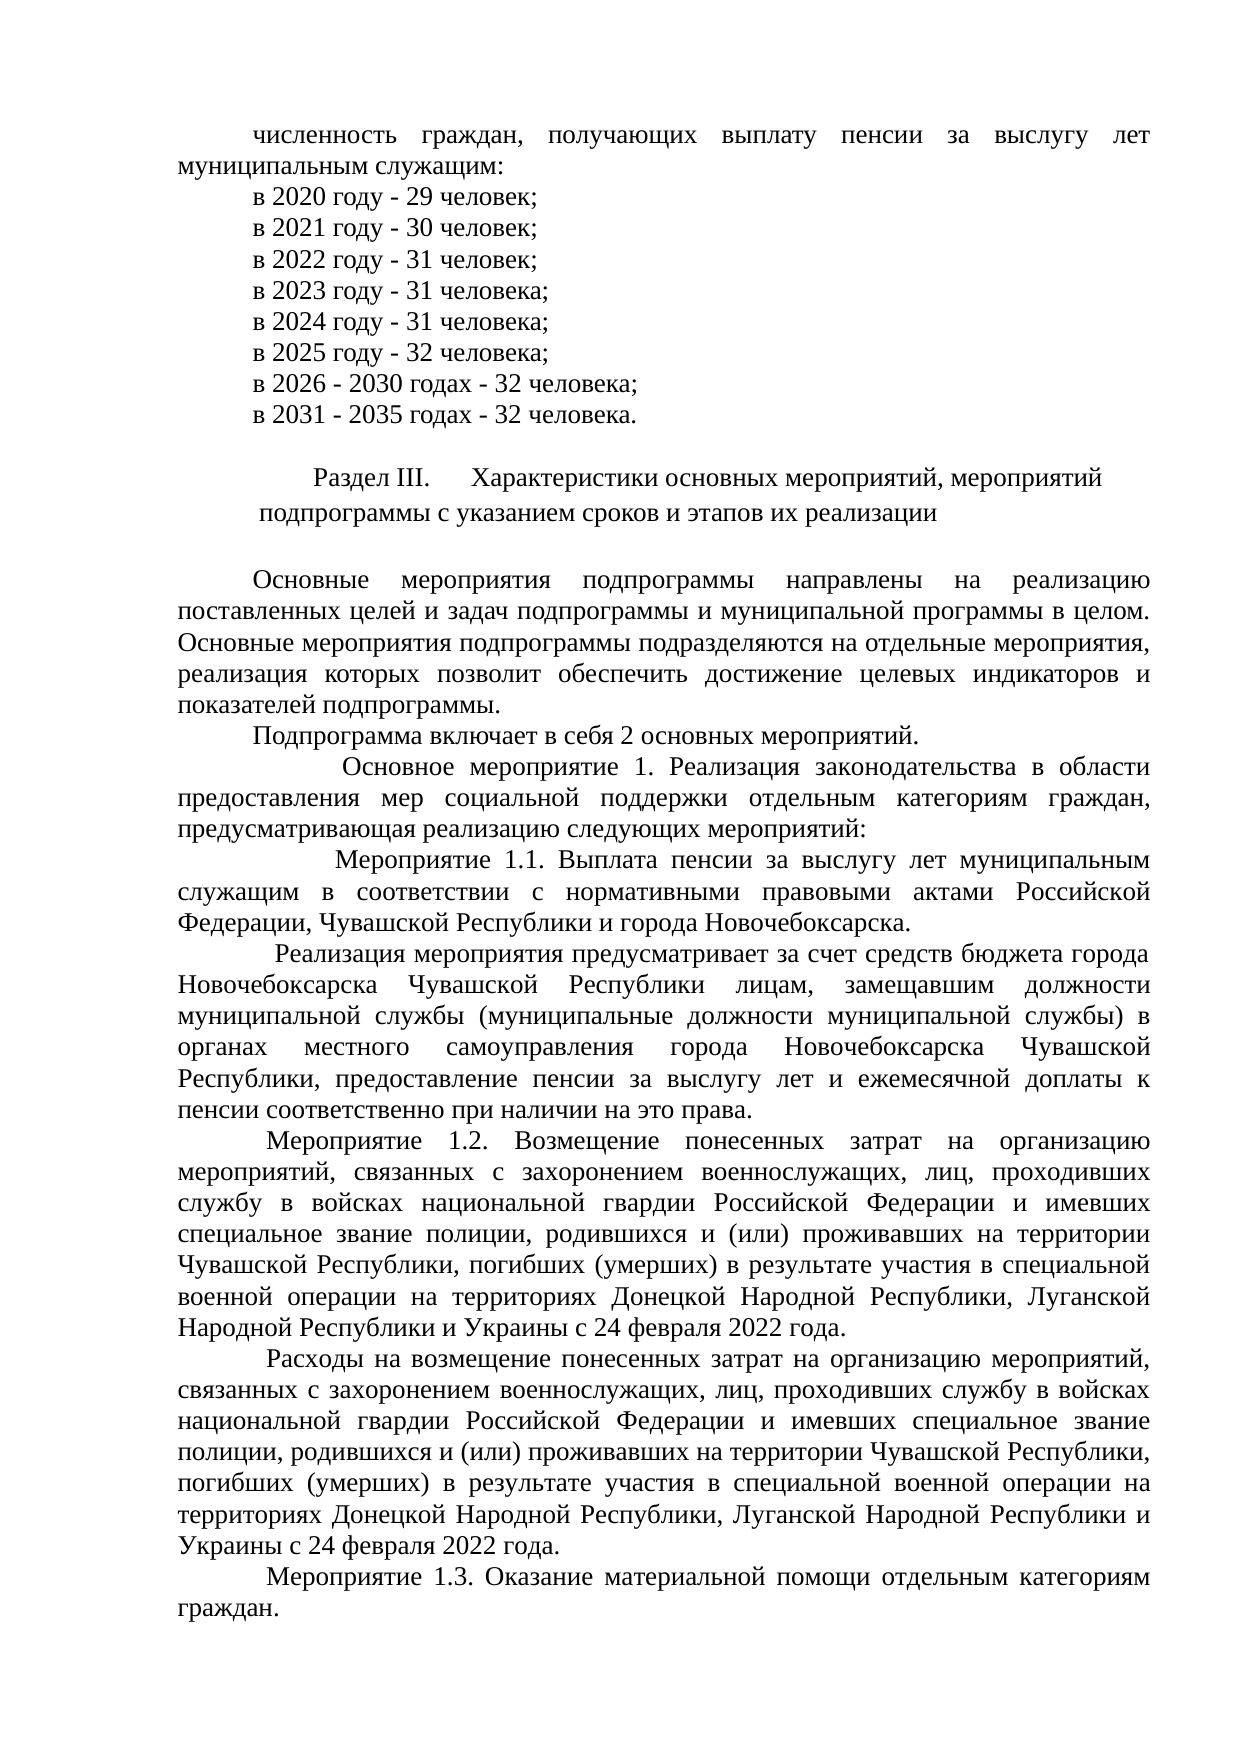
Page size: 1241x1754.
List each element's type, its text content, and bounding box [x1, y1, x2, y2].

text Основное мероприятие 1. Реализация законодательства в области предоставления мер социальной поддержки отдельным категориям граждан, предусматривающая реализацию следующих мероприятий: [177, 750, 1152, 844]
text в 2023 году - 31 человека; [177, 274, 1152, 305]
text Мероприятие 1.3. Оказание материальной помощи отдельным категориям граждан. [177, 1560, 1152, 1622]
text в 2031 - 2035 годах - 32 человека. [177, 398, 1152, 429]
subtitle подпрограммы с указанием сроков и этапов их реализации [177, 496, 1152, 528]
text Основные мероприятия подпрограммы направлены на реализацию поставленных целей и задач подпрограммы и муниципальной программы в целом. Основные мероприятия подпрограммы подразделяются на отдельные мероприятия, реализация которых позволит обеспечить достижение целевых индикаторов и показателей подпрограммы. [177, 563, 1152, 719]
text в 2021 году - 30 человек; [177, 212, 1152, 243]
text Мероприятие 1.1. Выплата пенсии за выслугу лет муниципальным служащим в соответствии с нормативными правовыми актами Российской Федерации, Чувашской Республики и города Новочебоксарска. [177, 844, 1152, 937]
text в 2024 году - 31 человека; [177, 305, 1152, 336]
text Подпрограмма включает в себя 2 основных мероприятий. [177, 719, 1152, 750]
text Реализация мероприятия предусматривает за счет средств бюджета города Новочебоксарска Чувашской Республики лицам, замещавшим должности муниципальной службы (муниципальные должности муниципальной службы) в органах местного самоуправления города Новочебоксарска Чувашской Республики, предоставление пенсии за выслугу лет и ежемесячной доплаты к пенсии соответственно при наличии на это права. [177, 937, 1152, 1124]
text в 2022 году - 31 человек; [177, 243, 1152, 274]
text в 2020 году - 29 человек; [177, 180, 1152, 212]
text численность граждан, получающих выплату пенсии за выслугу лет муниципальным служащим: [177, 118, 1152, 180]
text в 2025 году - 32 человека; [177, 336, 1152, 367]
text Расходы на возмещение понесенных затрат на организацию мероприятий, связанных с захоронением военнослужащих, лиц, проходивших службу в войсках национальной гвардии Российской Федерации и имевших специальное звание полиции, родившихся и (или) проживавших на территории Чувашской Республики, погибших (умерших) в результате участия в специальной военной операции на территориях Донецкой Народной Республики, Луганской Народной Республики и Украины с 24 февраля 2022 года. [177, 1342, 1152, 1560]
subtitle Раздел III. Характеристики основных мероприятий, мероприятий [177, 461, 1152, 492]
text Мероприятие 1.2. Возмещение понесенных затрат на организацию мероприятий, связанных с захоронением военнослужащих, лиц, проходивших службу в войсках национальной гвардии Российской Федерации и имевших специальное звание полиции, родившихся и (или) проживавших на территории Чувашской Республики, погибших (умерших) в результате участия в специальной военной операции на территориях Донецкой Народной Республики, Луганской Народной Республики и Украины с 24 февраля 2022 года. [177, 1124, 1152, 1342]
text в 2026 - 2030 годах - 32 человека; [177, 367, 1152, 398]
